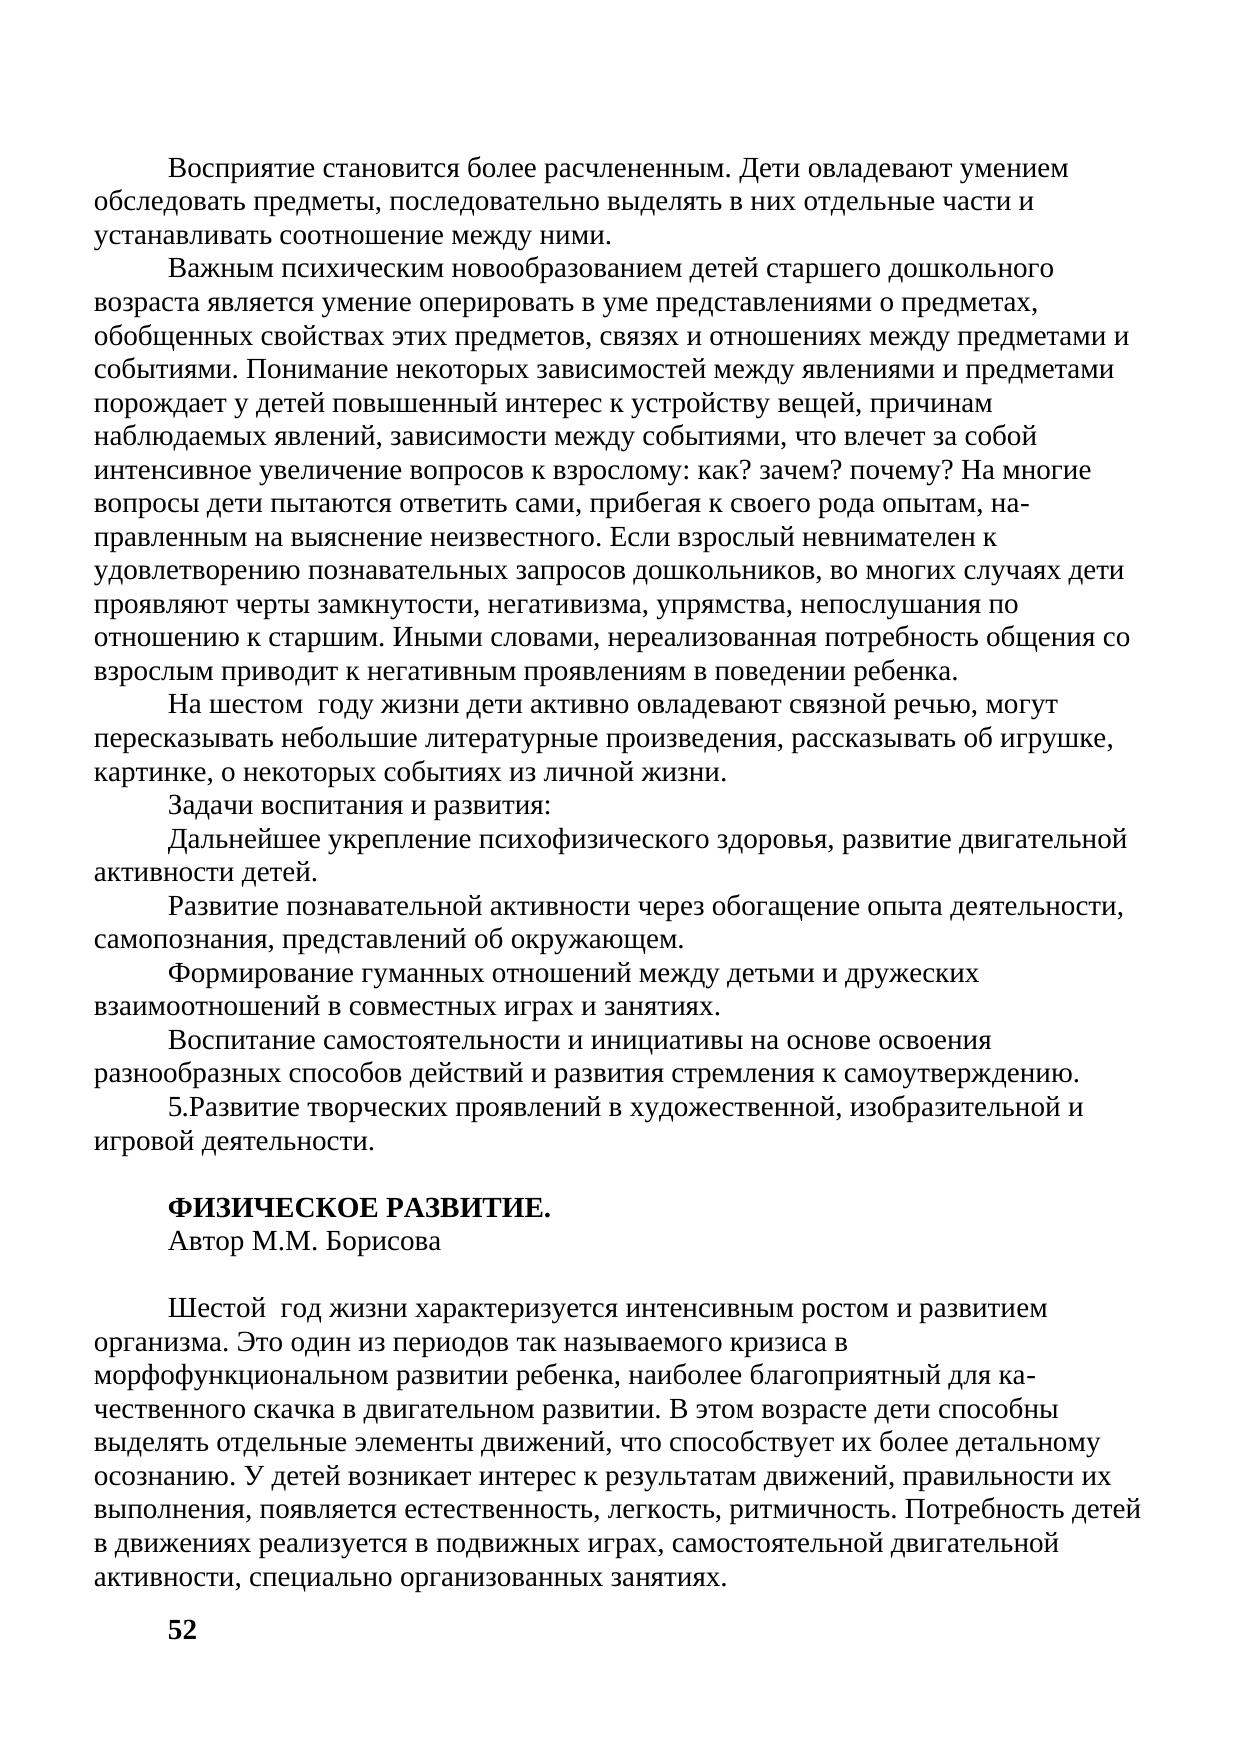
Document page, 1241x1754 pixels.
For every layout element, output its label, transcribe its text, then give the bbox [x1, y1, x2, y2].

text Задачи воспитания и развития: [94, 787, 1143, 821]
text Восприятие становится более расчлененным. Дети овладевают умением обследовать предметы, последовательно выделять в них отдельные части и устанавливать соотношение между ними. [94, 150, 1143, 251]
text Важным психическим новообразованием детей старшего дошкольного возраста является умение оперировать в уме представлениями о предметах, обобщенных свойствах этих предметов, связях и отношениях между предметами и событиями. Понимание некоторых зависимостей между явлениями и предметами порождает у детей повышенный интерес к устройству вещей, причинам наблюдаемых явлений, зависимости между событиями, что влечет за собой интенсивное увеличение вопросов к взрослому: как? зачем? почему? На многие вопросы дети пытаются ответить сами, прибегая к своего рода опытам, направленным на выяснение неизвестного. Если взрослый невнимателен к удовлетворению познавательных запросов дошкольников, во многих случаях дети проявляют черты замкнутости, негативизма, упрямства, непослушания по отношению к старшим. Иными словами, нереализованная потребность общения со взрослым приводит к негативным проявлениям в поведении ребенка. [94, 251, 1143, 687]
text ФИЗИЧЕСКОЕ РАЗВИТИЕ. [94, 1190, 1143, 1223]
text Формирование гуманных отношений между детьми и дружеских взаимоотношений в совместных играх и занятиях. [94, 955, 1143, 1022]
text Развитие познавательной активности через обогащение опыта деятельности, самопознания, представлений об окружающем. [94, 888, 1143, 955]
text На шестом году жизни дети активно овладевают связной речью, могут пересказывать небольшие литературные произведения, рассказывать об игрушке, картинке, о некоторых событиях из личной жизни. [94, 687, 1143, 787]
text Шестой год жизни характеризуется интенсивным ростом и развитием организма. Это один из периодов так называемого кризиса в морфофункциональном развитии ребенка, наиболее благоприятный для качественного скачка в двигательном развитии. В этом возрасте дети способны выделять отдельные элементы движений, что способствует их более детальному осознанию. У детей возникает интерес к результатам движений, правильности их выполнения, появляется естественность, легкость, ритмичность. Потребность детей в движениях реализуется в подвижных играх, самостоятельной двигательной активности, специально организованных занятиях. [94, 1290, 1143, 1592]
text 5.Развитие творческих проявлений в художественной, изобразительной и игровой деятельности. [94, 1089, 1143, 1156]
text Дальнейшее укрепление психофизического здоровья, развитие двигательной активности детей. [94, 821, 1143, 888]
text Автор М.М. Борисова [94, 1223, 1143, 1257]
text Воспитание самостоятельности и инициативы на основе освоения разнообразных способов действий и развития стремления к самоутверждению. [94, 1022, 1143, 1089]
